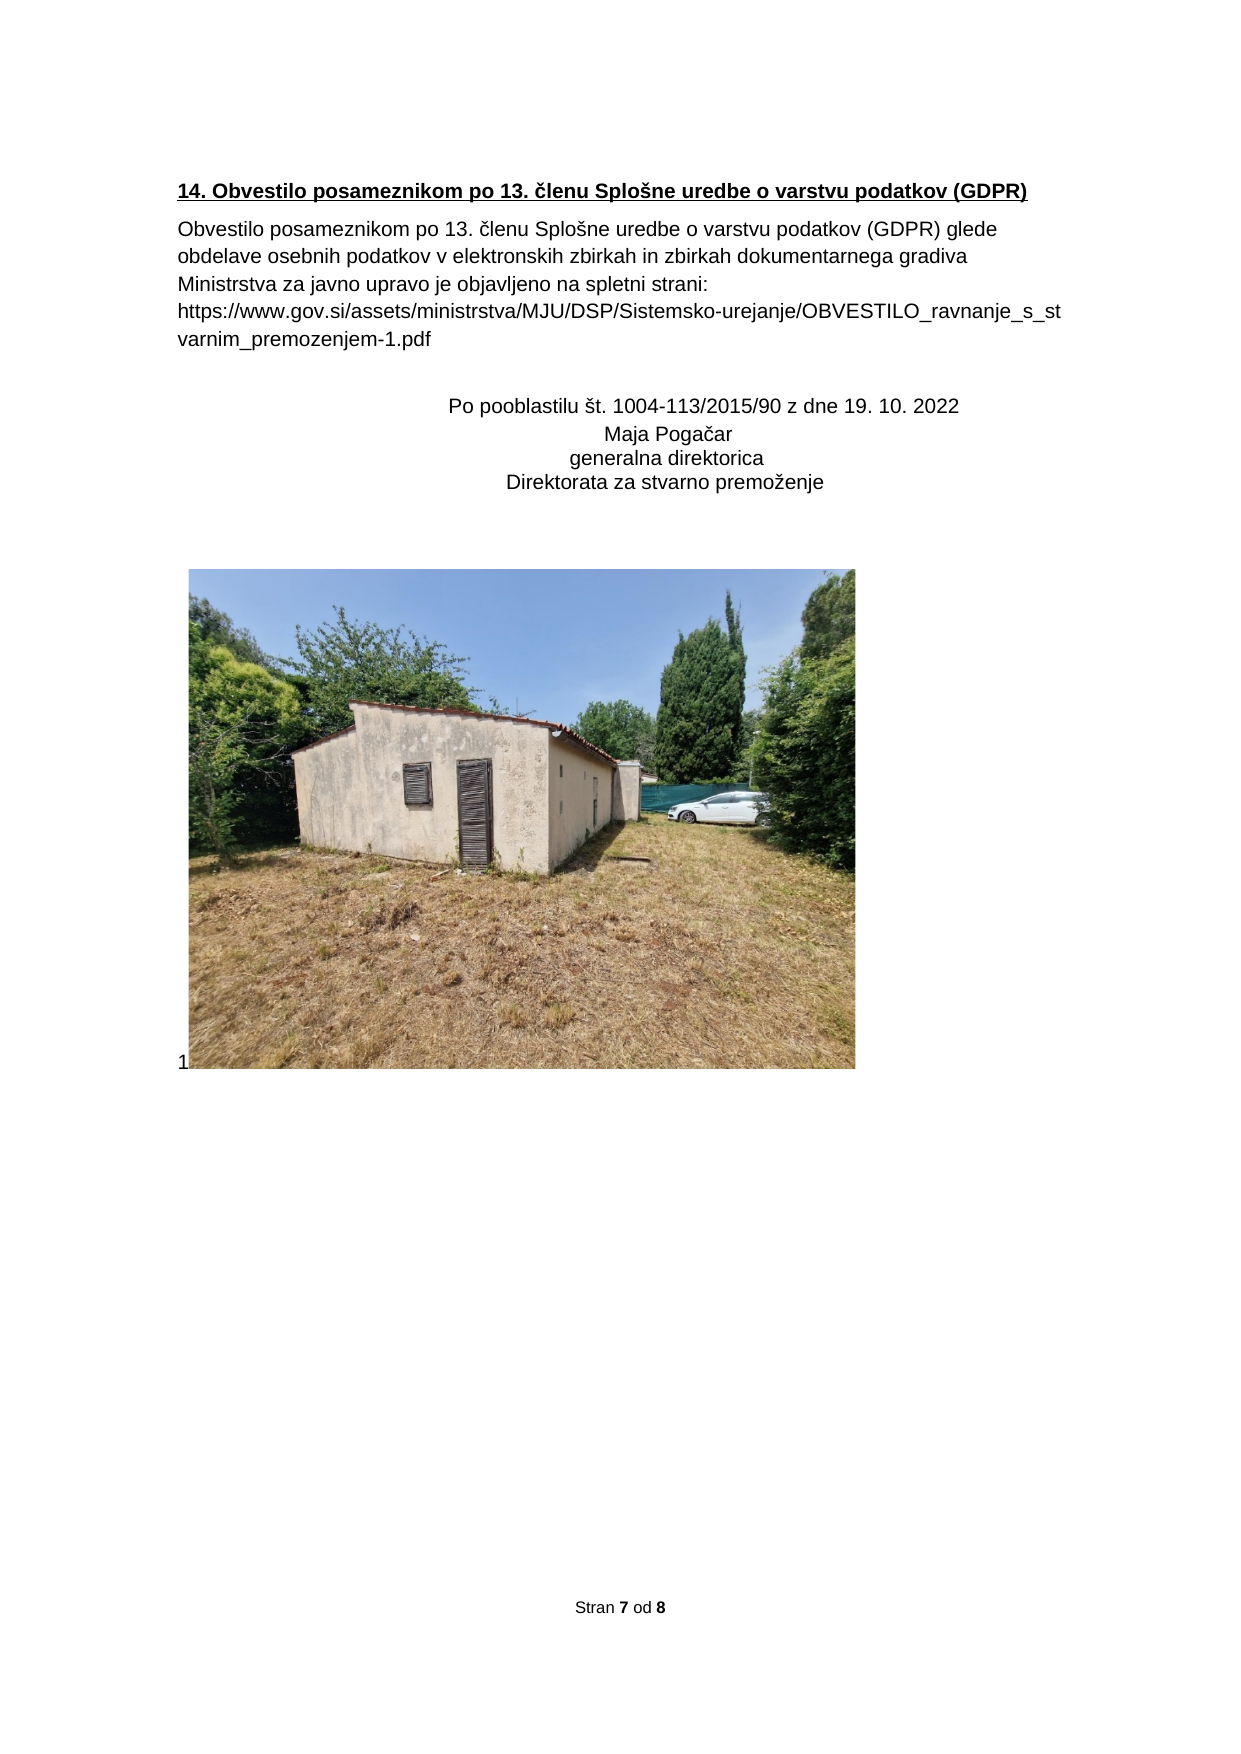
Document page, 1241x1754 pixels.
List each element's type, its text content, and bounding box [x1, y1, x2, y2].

subtitle 14. Obvestilo posameznikom po 13. členu Splošne uredbe o varstvu podatkov (GDPR) [177, 177, 1063, 204]
picture [188, 569, 856, 1069]
text generalna direktorica [177, 446, 1063, 470]
text Direktorata za stvarno premoženje [177, 470, 1063, 494]
text Obvestilo posameznikom po 13. členu Splošne uredbe o varstvu podatkov (GDPR) glede obdelave osebnih podatkov v elektronskih zbirkah in zbirkah dokumentarnega gradiva Ministrstva za javno upravo je objavljeno na spletni strani: https://www.gov.si/assets/ministrstva/MJU/DSP/Sistemsko-urejanje/OBVESTILO_ravnanje_s_stvarnim_premozenjem-1.pdf [177, 217, 1063, 351]
text Maja Pogačar [177, 422, 1063, 446]
text Po pooblastilu št. 1004-113/2015/90 z dne 19. 10. 2022 [177, 394, 1063, 418]
